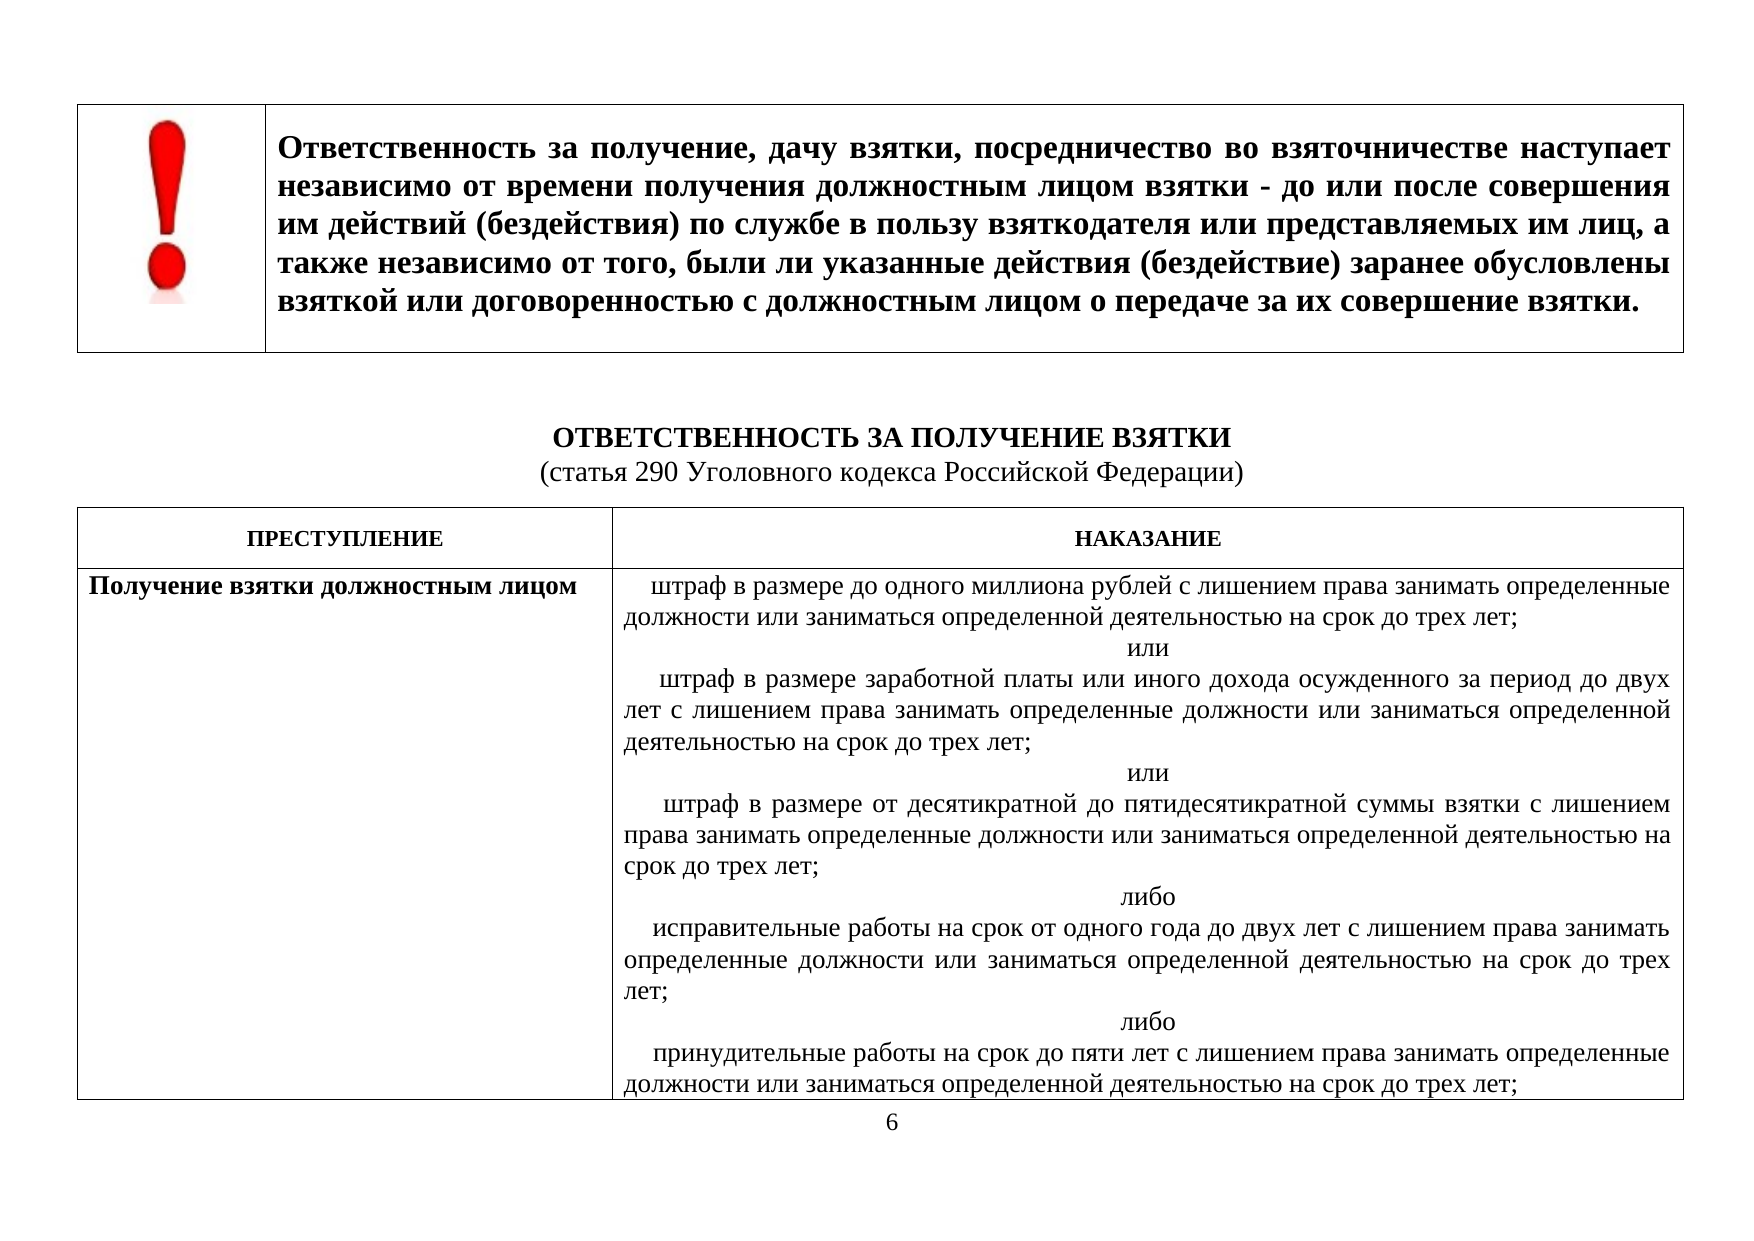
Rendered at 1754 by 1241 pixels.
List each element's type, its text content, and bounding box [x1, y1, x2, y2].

text ОТВЕТСТВЕННОСТЬ ЗА ПОЛУЧЕНИЕ ВЗЯТКИ [89, 420, 1695, 454]
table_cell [78, 569, 612, 1098]
table_cell Ответственность за получение, дачу взятки, посредничество во взяточничестве наступает независимо от времени получения должностным лицом взятки - до или после совершения им действий (бездействия) по службе в пользу взяткодателя или представляемых им лиц, а также независимо от того, были ли указанные действия (бездействие) заранее обусловлены взяткой или договоренностью с должностным лицом о передаче за их совершение взятки. [266, 105, 1683, 352]
picture [118, 105, 225, 304]
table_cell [613, 569, 1683, 1098]
table_header НАКАЗАНИЕ [613, 508, 1683, 568]
table_cell [78, 105, 265, 352]
table_header ПРЕСТУПЛЕНИЕ [78, 508, 612, 568]
text (статья 290 Уголовного кодекса Российской Федерации) [89, 454, 1695, 487]
